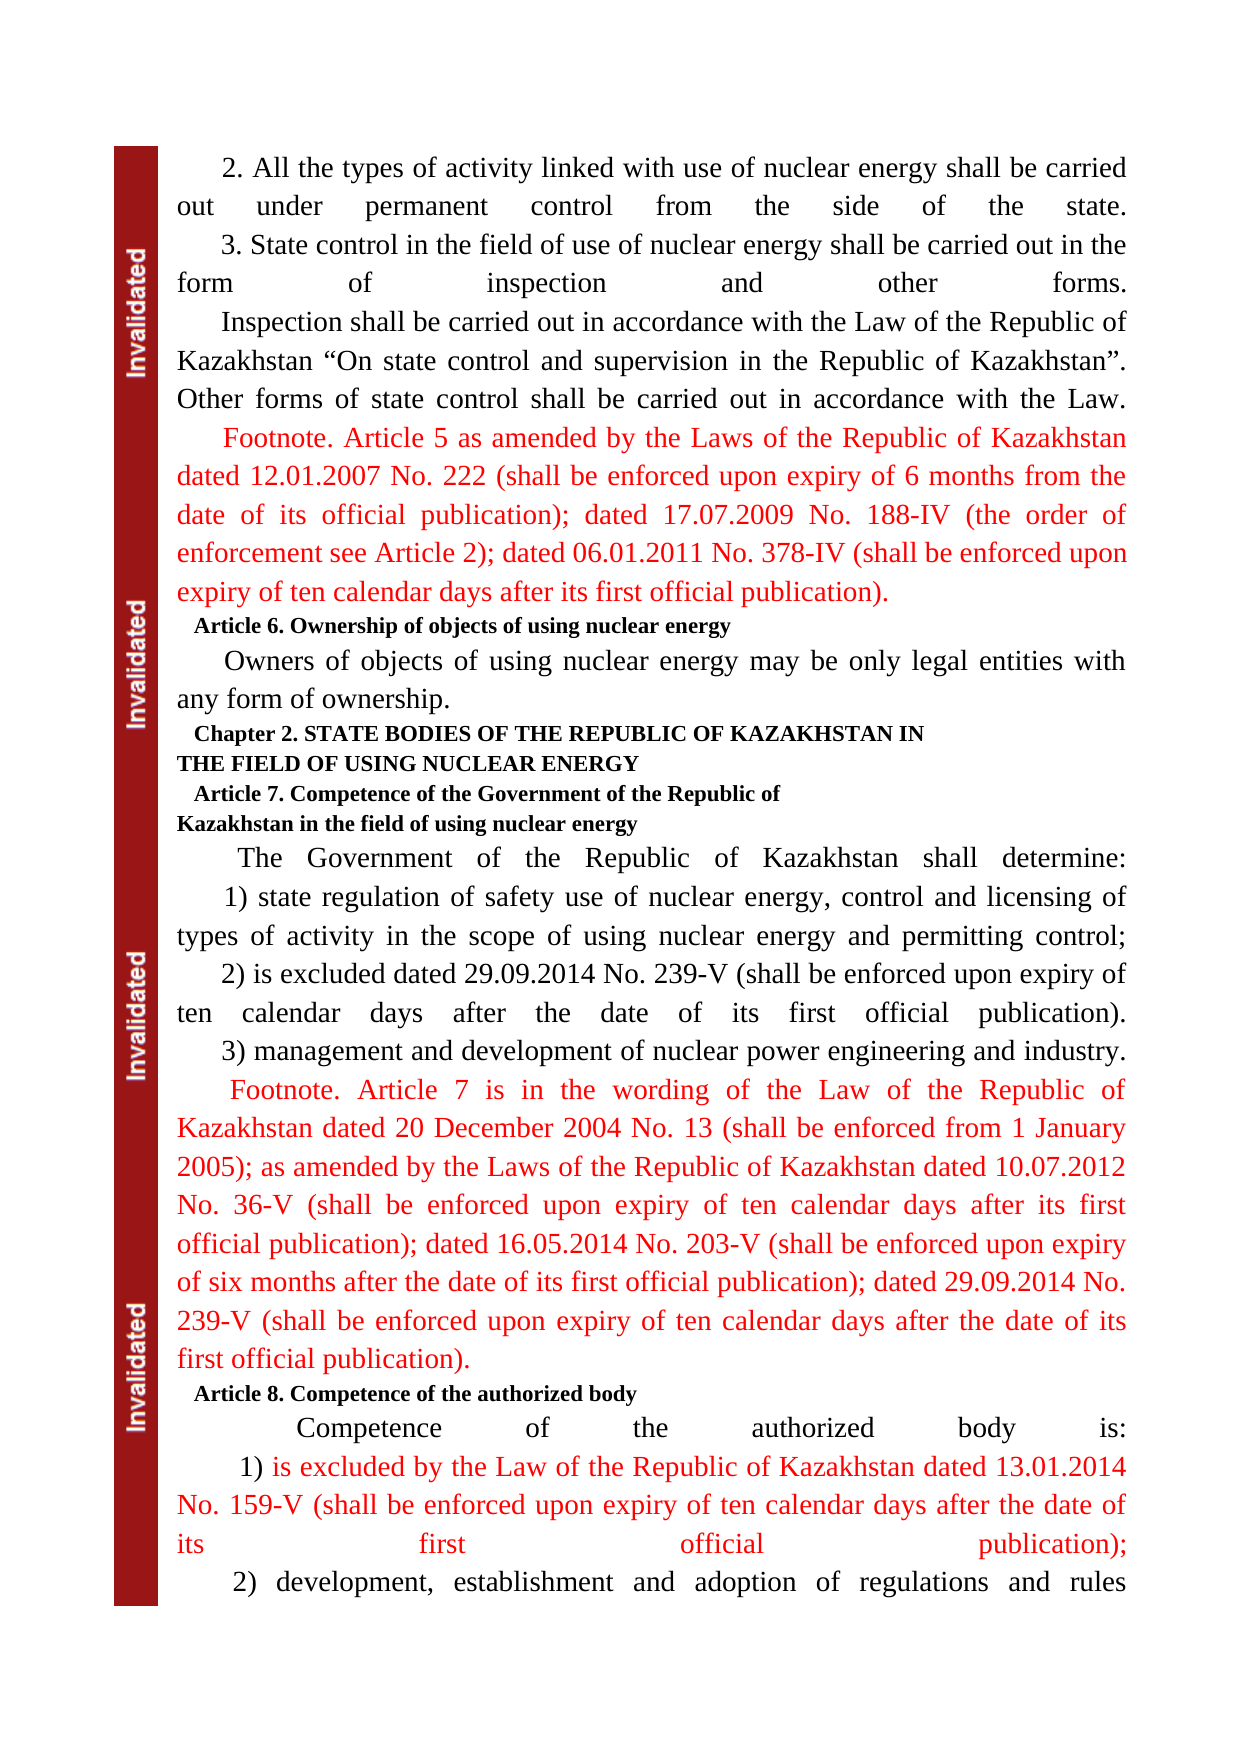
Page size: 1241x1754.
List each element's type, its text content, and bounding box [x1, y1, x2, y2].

text Chapter 2. STATE BODIES OF THE REPUBLIC OF KAZAKHSTAN IN THE FIELD OF USING NUCLEAR ENERGY [112, 720, 1128, 776]
picture [114, 146, 158, 150]
picture [114, 607, 158, 612]
text The Government of the Republic of Kazakhstan shall determine: 1) state regulation of safety use of nuclear energy, control and licensing of types of activity in the scope of using nuclear energy and permitting control; 2) is excluded dated 29.09.2014 No. 239-V (shall be enforced upon expiry of ten calendar days after the date of its first official publication). 3) management and development of nuclear power engineering and industry. Footnote. Article 7 is in the wording of the Law of the Republic of Kazakhstan dated 20 December 2004 No. 13 (shall be enforced from 1 January 2005); as amended by the Laws of the Republic of Kazakhstan dated 10.07.2012 No. 36-V (shall be enforced upon expiry of ten calendar days after its first official publication); dated 16.05.2014 No. 203-V (shall be enforced upon expiry of six months after the date of its first official publication); dated 29.09.2014 No. 239-V (shall be enforced upon expiry of ten calendar days after the date of its first official publication). [112, 841, 1128, 1375]
text Article 7. Competence of the Government of the Republic of Kazakhstan in the field of using nuclear energy [112, 780, 1128, 837]
picture [114, 837, 158, 841]
picture [114, 715, 158, 720]
text Article 8. Competence of the authorized body [112, 1380, 1128, 1407]
picture [114, 1375, 158, 1380]
text Owners of objects of using nuclear energy may be only legal entities with any form of ownership. [112, 643, 1128, 715]
text Article 6. Ownership of objects of using nuclear energy [112, 612, 1128, 639]
picture [114, 1598, 158, 1606]
picture [114, 639, 158, 643]
picture [114, 776, 158, 780]
